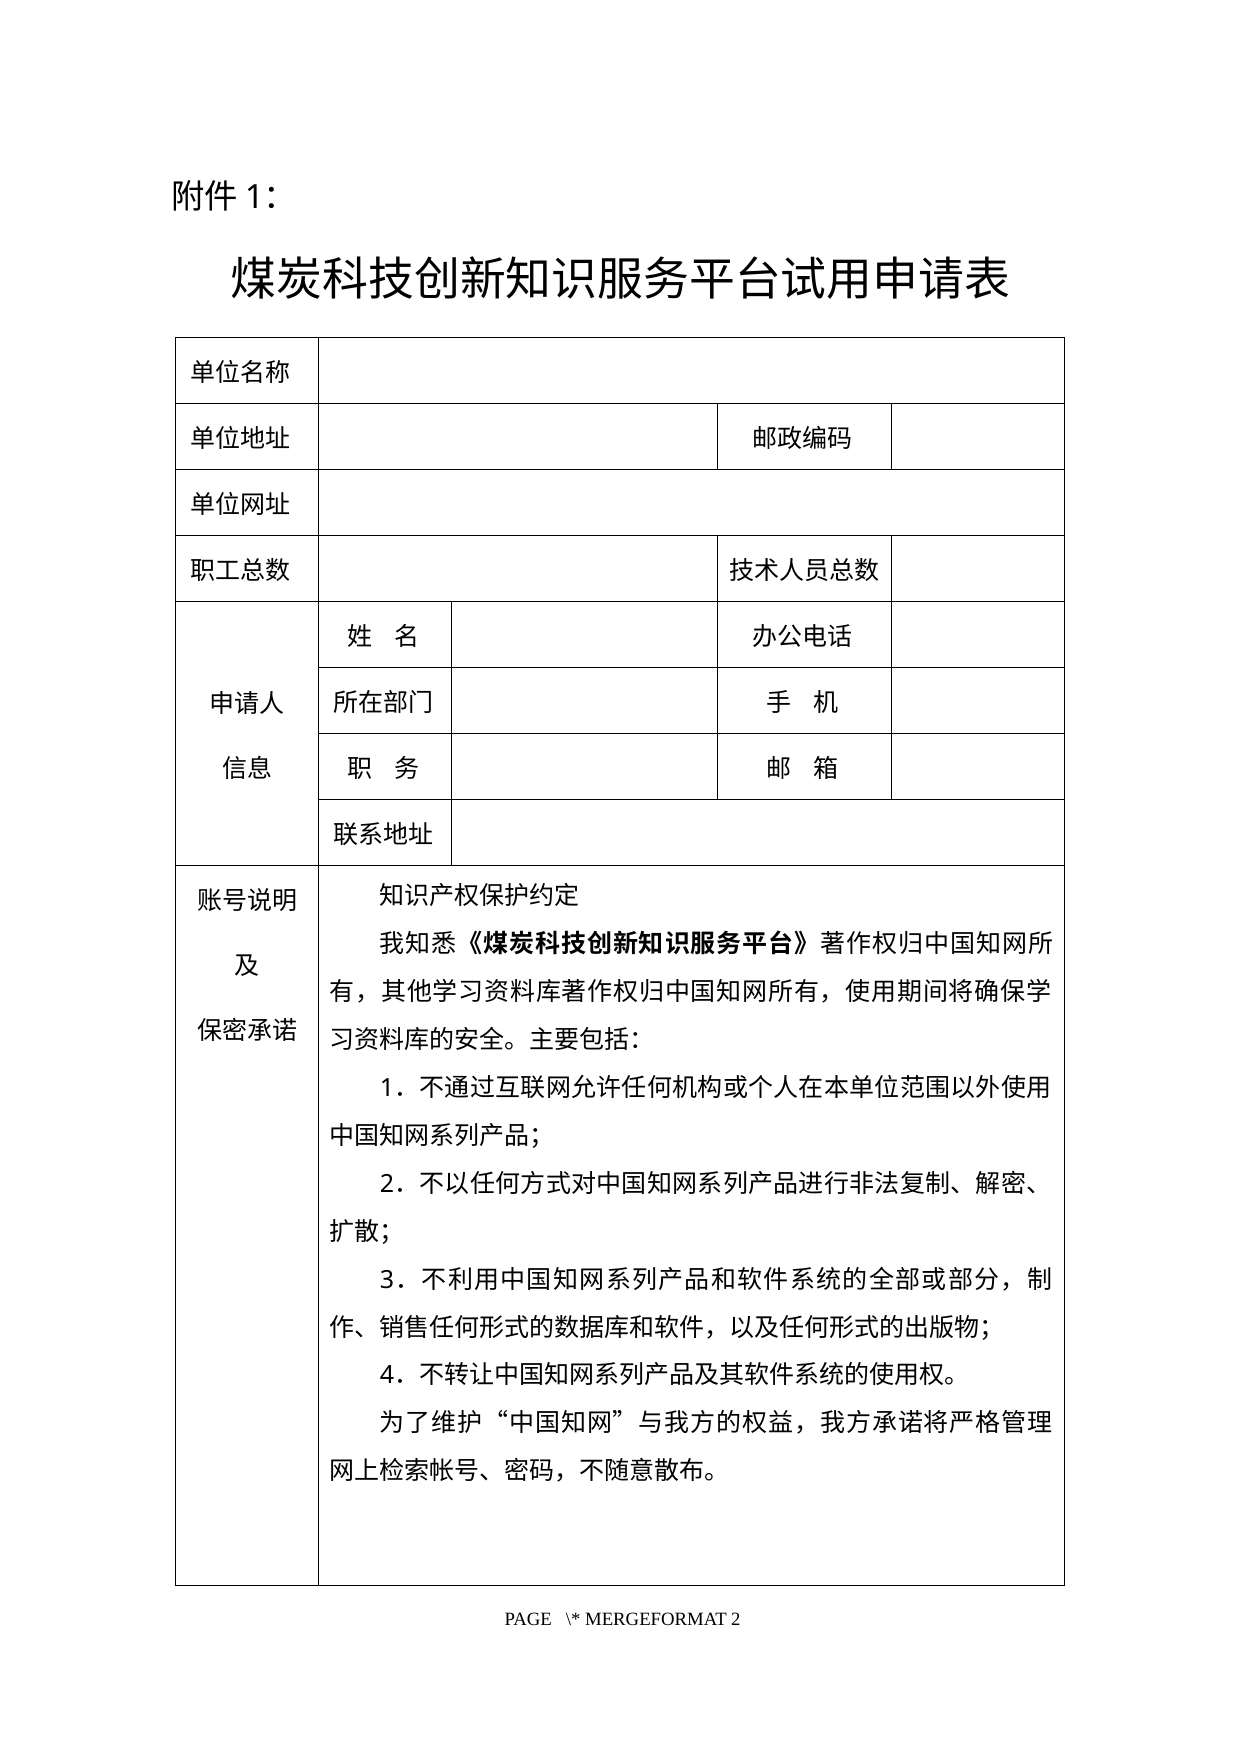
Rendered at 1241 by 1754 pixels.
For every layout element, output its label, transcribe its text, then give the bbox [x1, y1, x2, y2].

text 附件1： [171, 162, 1069, 227]
table_cell [452, 734, 717, 799]
table_header [319, 338, 1064, 403]
table_cell 办公电话 [718, 602, 891, 667]
table_cell 联系地址 [319, 800, 451, 865]
table_cell [452, 800, 1064, 865]
table_cell [319, 536, 717, 601]
table_cell [892, 602, 1064, 667]
table_header 单位名称 [176, 338, 318, 403]
table_cell 职工总数 [176, 536, 318, 601]
table_cell [452, 602, 717, 667]
table_cell 申请人 信息 [176, 602, 318, 865]
table_cell [892, 404, 1064, 469]
text 煤炭科技创新知识服务平台试用申请表 [171, 227, 1069, 324]
table_cell [319, 404, 717, 469]
table_cell [892, 734, 1064, 799]
table_cell [319, 470, 1064, 535]
table_cell 姓 名 [319, 602, 451, 667]
table_cell 技术人员总数 [718, 536, 891, 601]
table_cell 职 务 [319, 734, 451, 799]
table_cell 所在部门 [319, 668, 451, 733]
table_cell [319, 866, 1064, 1585]
table_cell [452, 668, 717, 733]
table_cell 单位网址 [176, 470, 318, 535]
table_cell 账号说明及 保密承诺 [176, 866, 318, 1585]
table_cell 邮 箱 [718, 734, 891, 799]
table_cell 单位地址 [176, 404, 318, 469]
table_cell [892, 536, 1064, 601]
table_cell 邮政编码 [718, 404, 891, 469]
table_cell 手 机 [718, 668, 891, 733]
table_cell [892, 668, 1064, 733]
